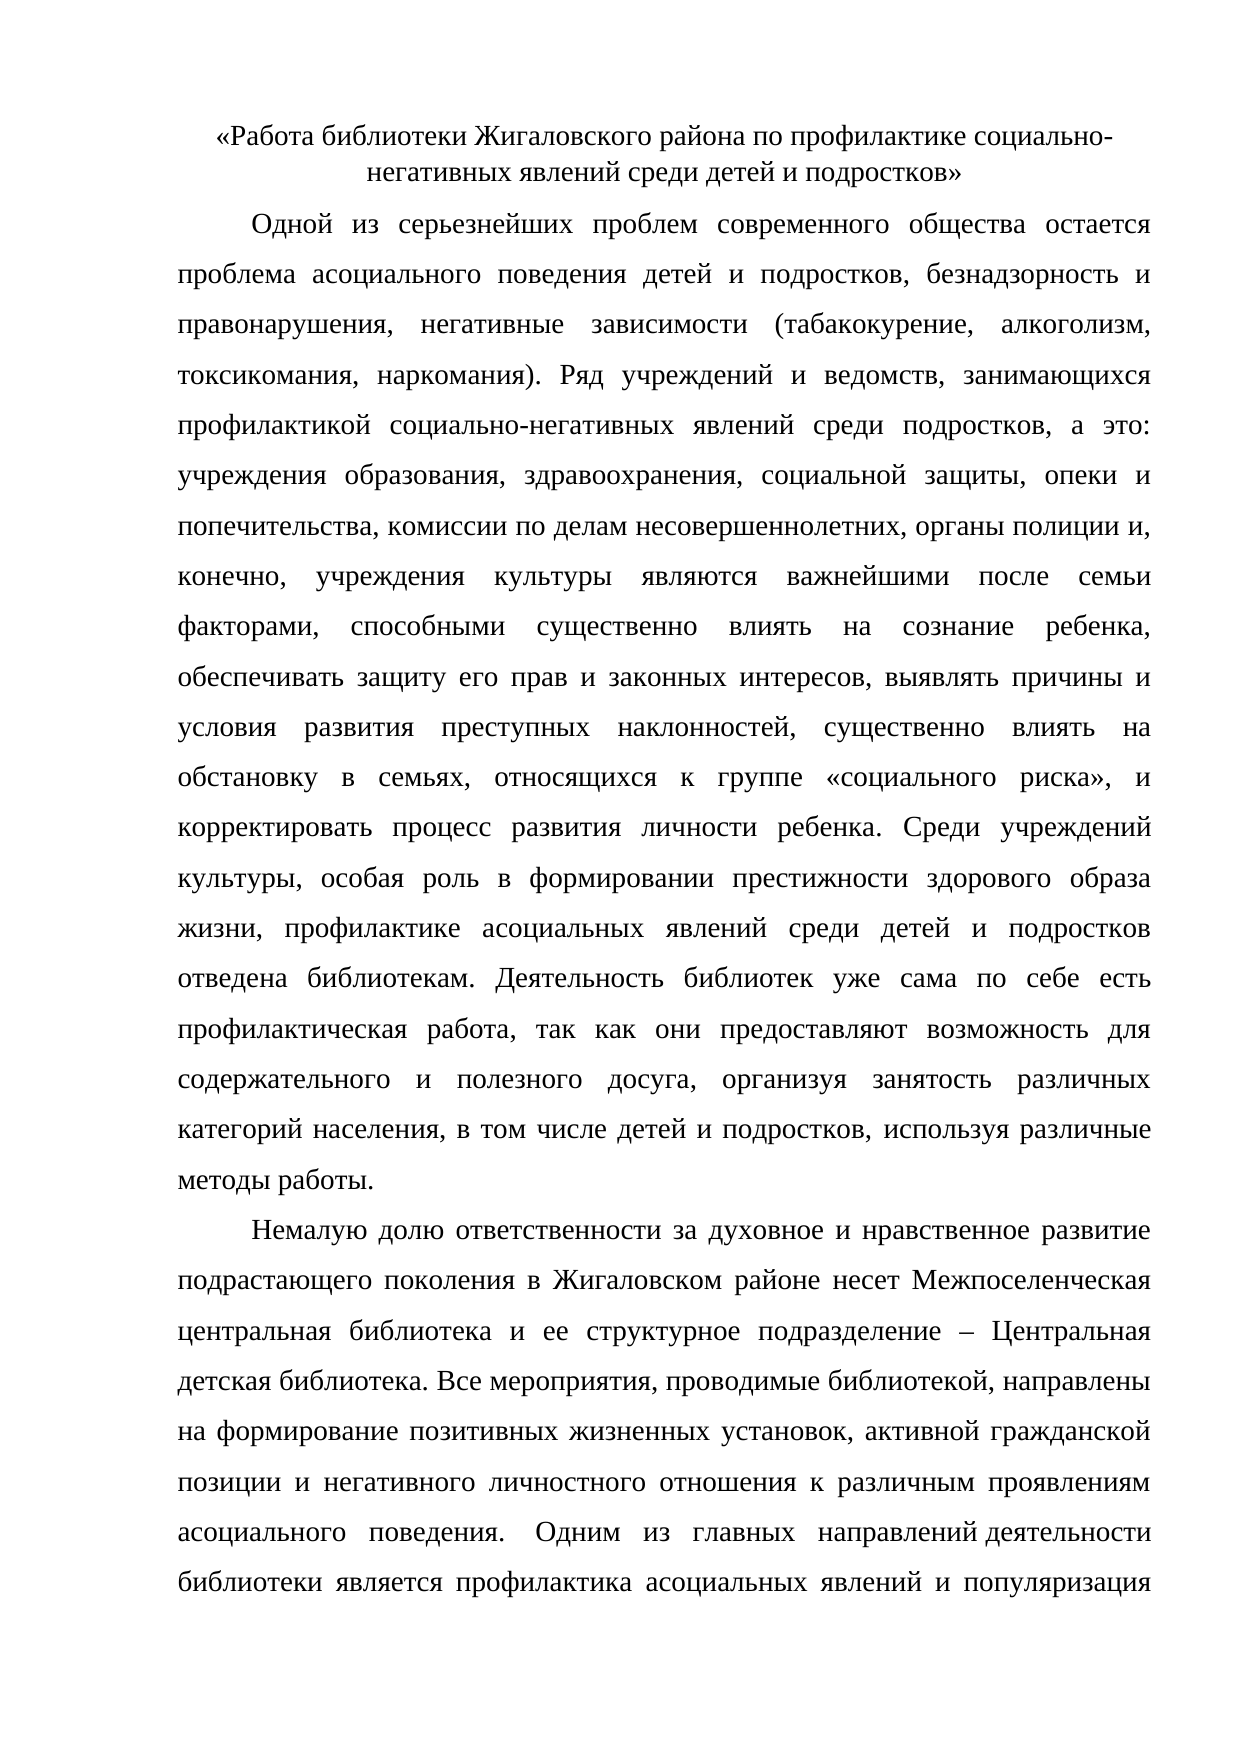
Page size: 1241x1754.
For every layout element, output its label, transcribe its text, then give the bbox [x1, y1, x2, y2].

text Одной из серьезнейших проблем современного общества остается проблема асоциального поведения детей и подростков, безнадзорность и правонарушения, негативные зависимости (табакокурение, алкоголизм, токсикомания, наркомания). Ряд учреждений и ведомств, занимающихся профилактикой социально-негативных явлений среди подростков, а это: учреждения образования, здравоохранения, социальной защиты, опеки и попечительства, комиссии по делам несовершеннолетних, органы полиции и, конечно, учреждения культуры являются важнейшими после семьи факторами, способными существенно влиять на сознание ребенка, обеспечивать защиту его прав и законных интересов, выявлять причины и условия развития преступных наклонностей, существенно влиять на обстановку в семьях, относящихся к группе «социального риска», и корректировать процесс развития личности ребенка. Среди учреждений культуры, особая роль в формировании престижности здорового образа жизни, профилактике асоциальных явлений среди детей и подростков отведена библиотекам. Деятельность библиотек уже сама по себе есть профилактическая работа, так как они предоставляют возможность для содержательного и полезного досуга, организуя занятость различных категорий населения, в том числе детей и подростков, используя различные методы работы. [177, 206, 1152, 1195]
text «Работа библиотеки Жигаловского района по профилактике социально-негативных явлений среди детей и подростков» [177, 118, 1152, 187]
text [177, 1212, 1152, 1598]
